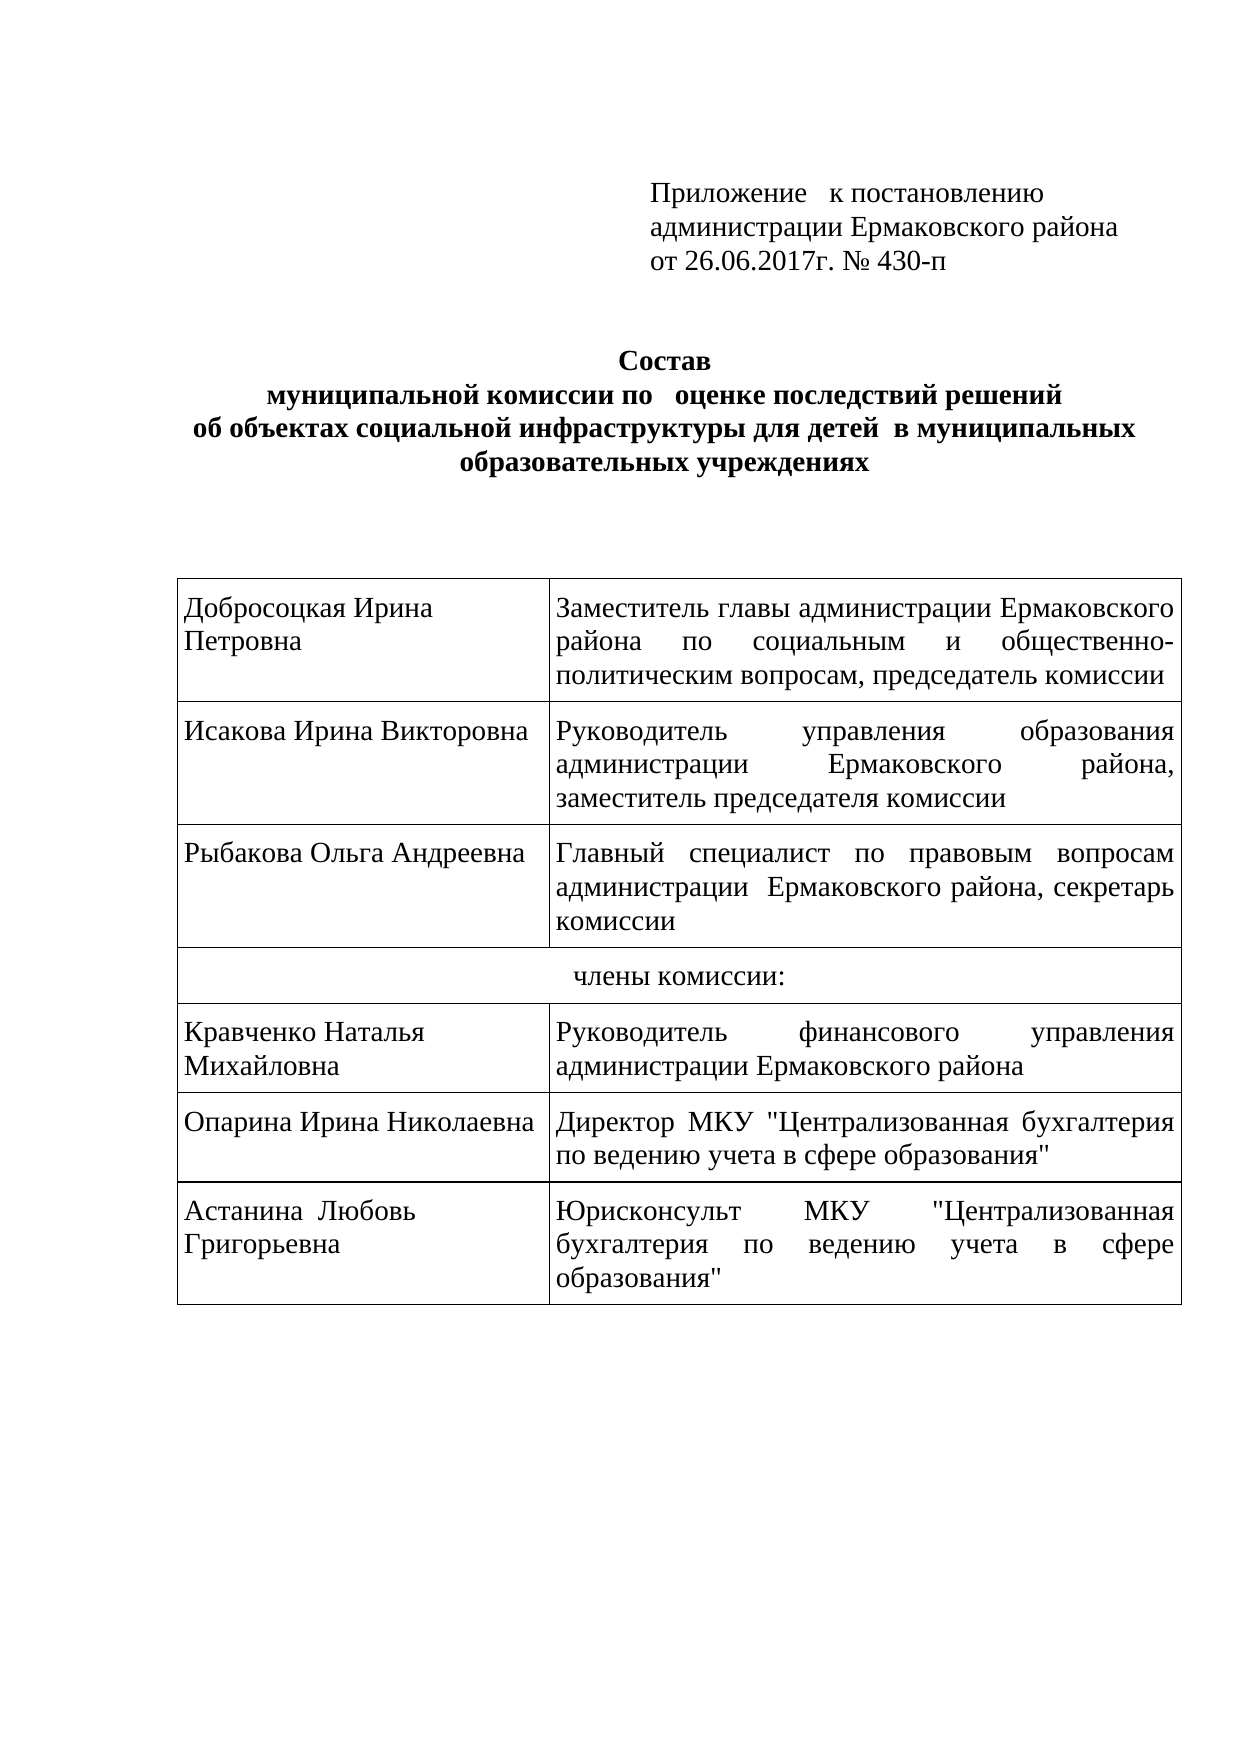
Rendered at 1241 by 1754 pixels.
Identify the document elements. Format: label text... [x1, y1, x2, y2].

table_cell Астанина Любовь Григорьевна [178, 1183, 549, 1304]
table_cell Руководитель управления образования администрации Ермаковского района, заместитель председателя комиссии [550, 702, 1181, 824]
table_cell Рыбакова Ольга Андреевна [178, 825, 549, 947]
table_cell Директор МКУ "Централизованная бухгалтерия по ведению учета в сфере образования" [550, 1093, 1181, 1181]
table_cell Опарина Ирина Николаевна [178, 1093, 549, 1181]
table_cell Юрисконсульт МКУ "Централизованная бухгалтерия по ведению учета в сфере образования" [550, 1183, 1181, 1304]
table_cell Исакова Ирина Викторовна [178, 702, 549, 824]
table_header Добросоцкая Ирина Петровна [178, 579, 549, 701]
text об объектах социальной инфраструктуры для детей в муниципальных образовательных учреждениях [177, 410, 1152, 477]
table_cell Кравченко Наталья Михайловна [178, 1004, 549, 1092]
text администрации Ермаковского района [650, 209, 1152, 243]
text Состав [177, 343, 1152, 377]
text от 26.06.2017г. № 430-п [650, 243, 1152, 276]
text муниципальной комиссии по оценке последствий решений [177, 377, 1152, 410]
table_header Заместитель главы администрации Ермаковского района по социальным и общественно-политическим вопросам, председатель комиссии [550, 579, 1181, 701]
text Приложение к постановлению [650, 176, 1152, 209]
table_cell члены комиссии: [178, 948, 1181, 1003]
table_cell Главный специалист по правовым вопросам администрации Ермаковского района, секретарь комиссии [550, 825, 1181, 947]
table_cell Руководитель финансового управления администрации Ермаковского района [550, 1004, 1181, 1092]
